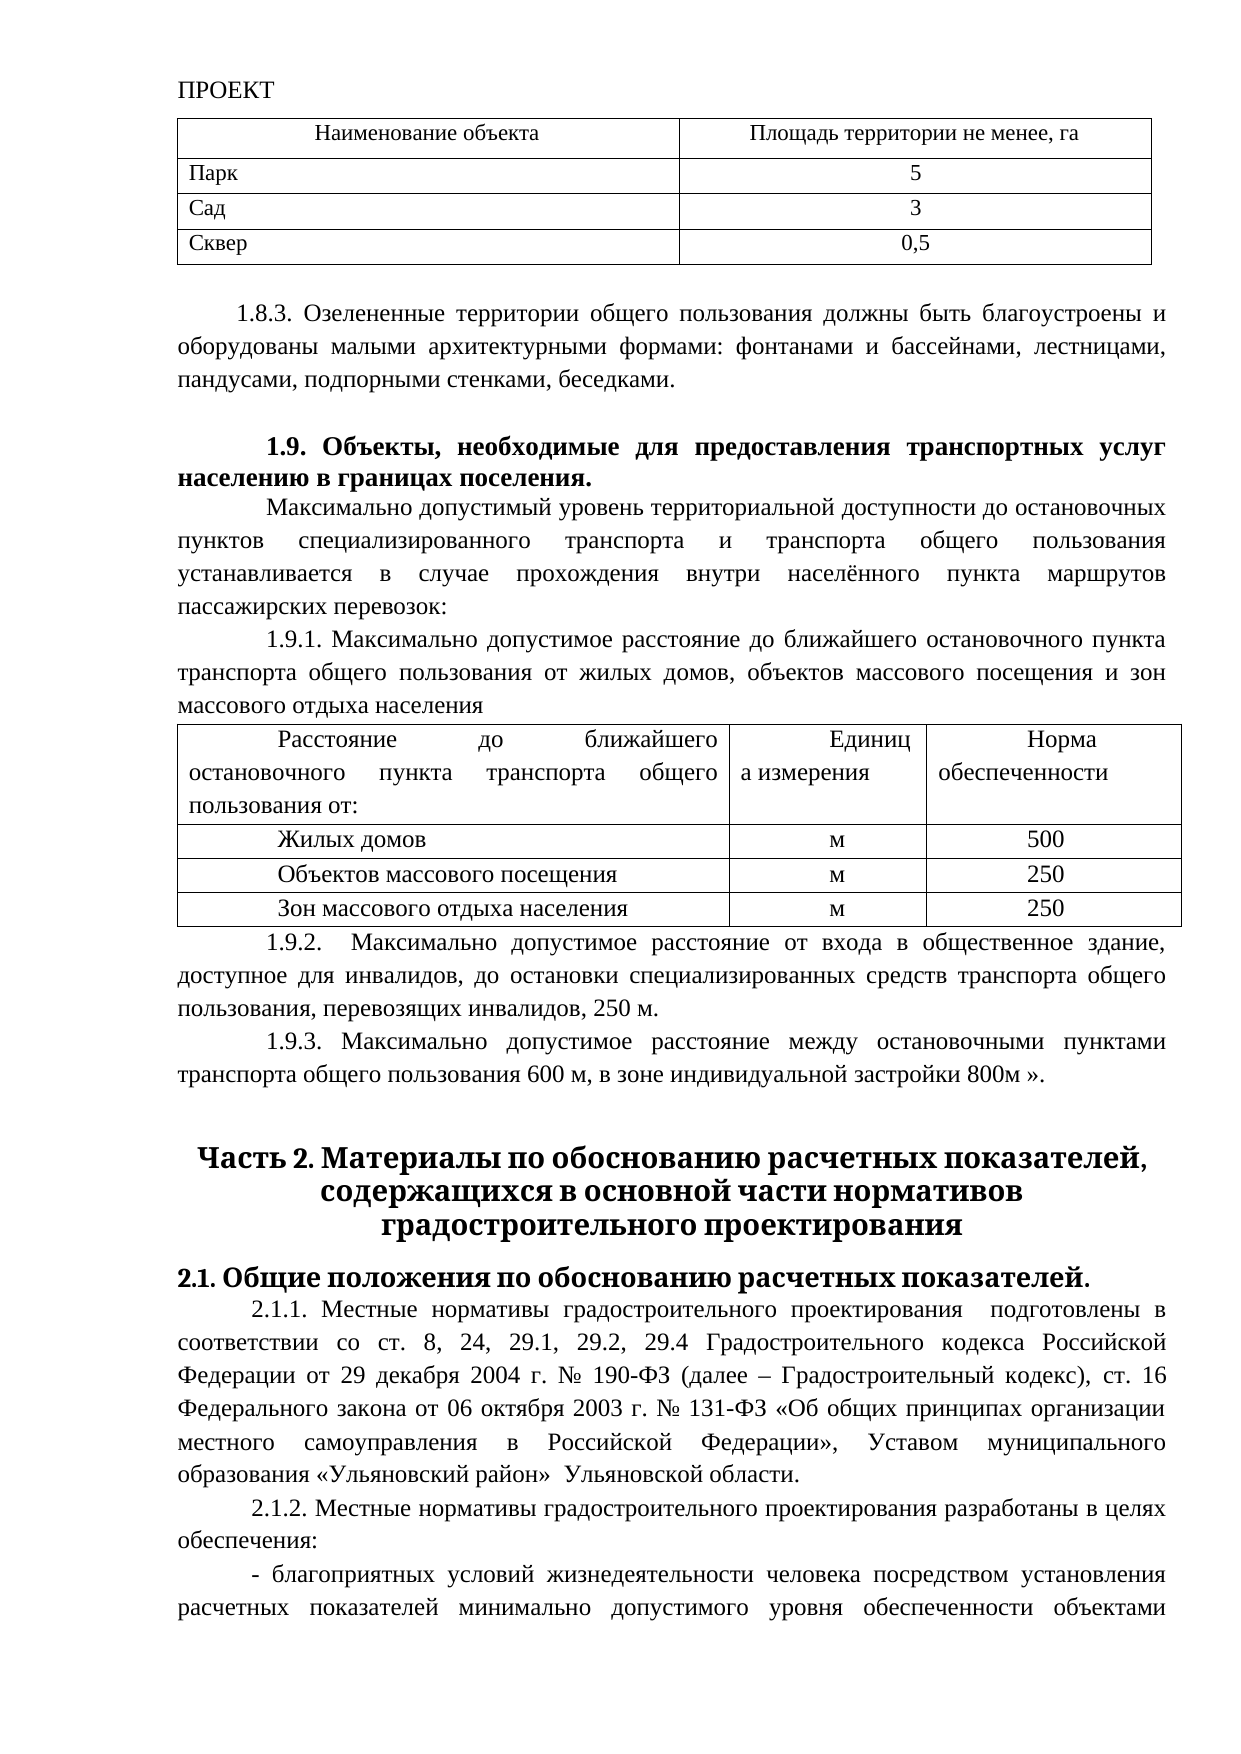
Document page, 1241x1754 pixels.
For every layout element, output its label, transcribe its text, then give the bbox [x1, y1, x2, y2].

table_cell Сад [178, 194, 679, 228]
table_cell м [730, 893, 926, 926]
text 2.1.1. Местные нормативы градостроительного проектирования подготовлены в соответствии со ст. 8, 24, 29.1, 29.2, 29.4 Градостроительного кодекса Российской Федерации от 29 декабря 2004 г. № 190-ФЗ (далее – Градостроительный кодекс), ст. 16 Федерального закона от 06 октября 2003 г. № 131-ФЗ «Об общих принципах организации местного самоуправления в Российской Федерации», Уставом муниципального образования «Ульяновский район» Ульяновской области. [177, 1294, 1167, 1488]
table_cell 250 [927, 893, 1181, 926]
table_header Наименование объекта [178, 119, 679, 158]
text 1.9.2. Максимально допустимое расстояние от входа в общественное здание, доступное для инвалидов, до остановки специализированных средств транспорта общего пользования, перевозящих инвалидов, 250 м. [177, 927, 1167, 1022]
table_cell Зон массового отдыха населения [178, 893, 729, 926]
table_cell Жилых домов [178, 825, 729, 858]
table_cell Сквер [178, 230, 679, 264]
table_cell 250 [927, 859, 1181, 892]
subtitle Часть 2. Материалы по обоснованию расчетных показателей, содержащихся в основной части нормативов градостроительного проектирования [177, 1142, 1167, 1242]
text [177, 1559, 1167, 1620]
table_cell 3 [680, 194, 1151, 228]
table_cell Объектов массового посещения [178, 859, 729, 892]
table_cell 5 [680, 159, 1151, 193]
text Максимально допустимый уровень территориальной доступности до остановочных пунктов специализированного транспорта и транспорта общего пользования устанавливается в случае прохождения внутри населённого пункта маршрутов пассажирских перевозок: [177, 492, 1167, 620]
table_cell 500 [927, 825, 1181, 858]
table_cell м [730, 859, 926, 892]
table_header Норма обеспеченности [927, 725, 1181, 823]
table_header Расстояние до ближайшего остановочного пункта транспорта общего пользования от: [178, 725, 729, 823]
table_cell Парк [178, 159, 679, 193]
text 1.8.3. Озелененные территории общего пользования должны быть благоустроены и оборудованы малыми архитектурными формами: фонтанами и бассейнами, лестницами, пандусами, подпорными стенками, беседками. [177, 298, 1167, 393]
subtitle 2.1. Общие положения по обоснованию расчетных показателей. [177, 1263, 1167, 1294]
text 1.9. Объекты, необходимые для предоставления транспортных услуг населению в границах поселения. [177, 430, 1167, 492]
text 1.9.1. Максимально допустимое расстояние до ближайшего остановочного пункта транспорта общего пользования от жилых домов, объектов массового посещения и зон массового отдыха населения [177, 624, 1167, 719]
table_cell м [730, 825, 926, 858]
table_cell 0,5 [680, 230, 1151, 264]
table_header Единица измерения [730, 725, 926, 823]
text 1.9.3. Максимально допустимое расстояние между остановочными пунктами транспорта общего пользования 600 м, в зоне индивидуальной застройки 800м ». [177, 1026, 1167, 1088]
text 2.1.2. Местные нормативы градостроительного проектирования разработаны в целях обеспечения: [177, 1493, 1167, 1554]
table_header Площадь территории не менее, га [680, 119, 1151, 158]
